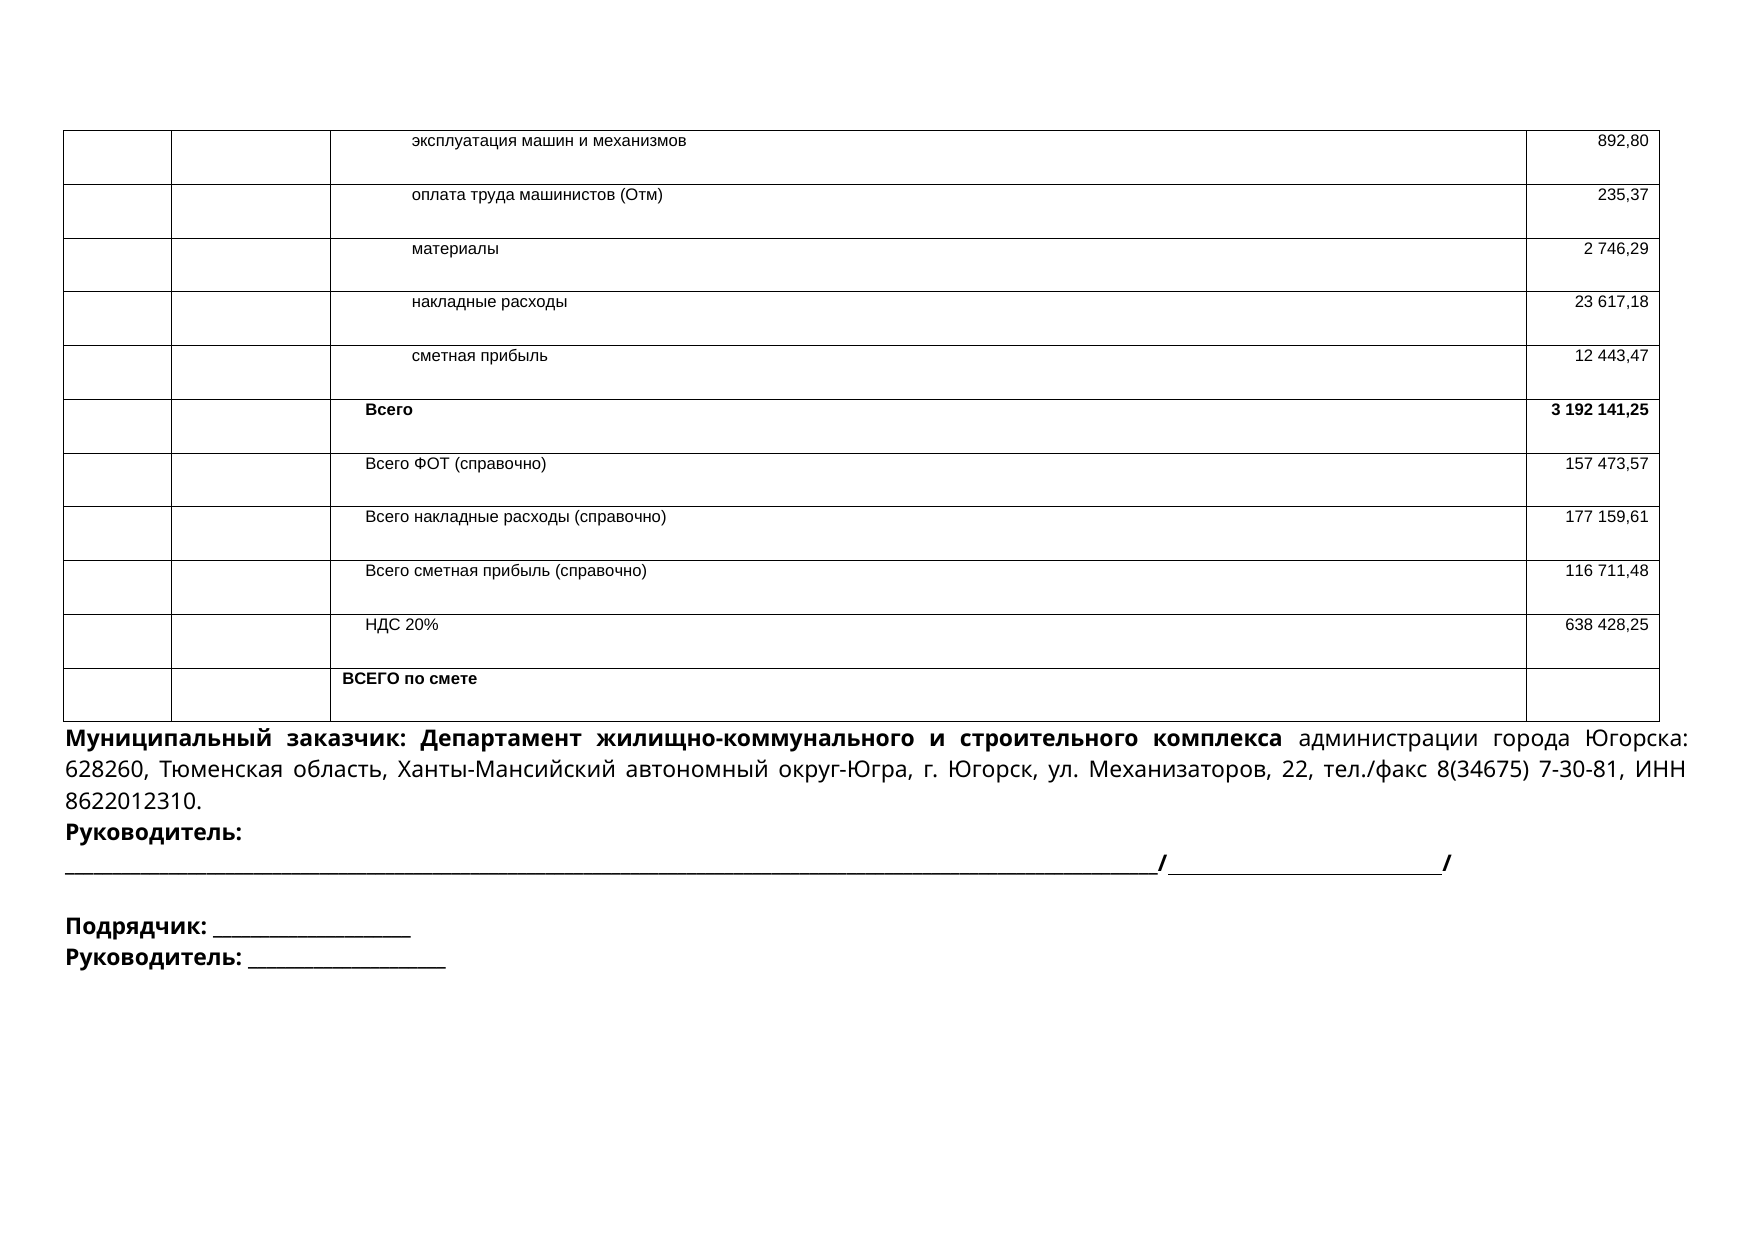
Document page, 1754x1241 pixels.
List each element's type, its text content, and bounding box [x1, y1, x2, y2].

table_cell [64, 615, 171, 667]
text Руководитель: [65, 816, 1689, 847]
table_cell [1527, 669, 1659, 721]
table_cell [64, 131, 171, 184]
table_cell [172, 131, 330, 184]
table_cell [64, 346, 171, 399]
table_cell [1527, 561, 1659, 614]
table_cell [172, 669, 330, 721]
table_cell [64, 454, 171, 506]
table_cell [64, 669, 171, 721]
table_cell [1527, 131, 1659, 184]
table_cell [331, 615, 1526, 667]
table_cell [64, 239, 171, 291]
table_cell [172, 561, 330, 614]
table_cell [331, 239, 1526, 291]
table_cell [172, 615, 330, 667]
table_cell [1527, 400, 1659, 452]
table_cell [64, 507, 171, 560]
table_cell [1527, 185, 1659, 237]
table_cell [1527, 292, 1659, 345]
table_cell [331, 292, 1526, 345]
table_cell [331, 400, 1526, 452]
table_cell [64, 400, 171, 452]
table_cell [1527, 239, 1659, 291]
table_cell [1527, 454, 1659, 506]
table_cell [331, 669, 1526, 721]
text ____________________________________________________________________________________________________________________/ / [65, 847, 1689, 878]
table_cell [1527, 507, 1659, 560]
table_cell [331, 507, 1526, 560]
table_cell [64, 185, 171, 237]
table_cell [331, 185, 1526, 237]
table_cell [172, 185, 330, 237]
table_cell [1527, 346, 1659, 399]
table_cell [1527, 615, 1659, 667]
text Подрядчик: _____________________ [65, 910, 1689, 941]
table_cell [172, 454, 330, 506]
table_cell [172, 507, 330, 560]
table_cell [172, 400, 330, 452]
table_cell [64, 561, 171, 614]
text Муниципальный заказчик: Департамент жилищно-коммунального и строительного комплекса администрации города Югорска: 628260, Тюменская область, Ханты-Мансийский автономный округ-Югра, г. Югорск, ул. Механизаторов, 22, тел./факс 8(34675) 7-30-81, ИНН 8622012310. [65, 722, 1689, 816]
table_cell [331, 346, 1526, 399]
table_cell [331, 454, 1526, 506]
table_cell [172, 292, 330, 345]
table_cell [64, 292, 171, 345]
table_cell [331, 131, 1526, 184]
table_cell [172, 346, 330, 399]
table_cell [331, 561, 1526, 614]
text Руководитель: _____________________ [65, 941, 1689, 972]
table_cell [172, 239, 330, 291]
